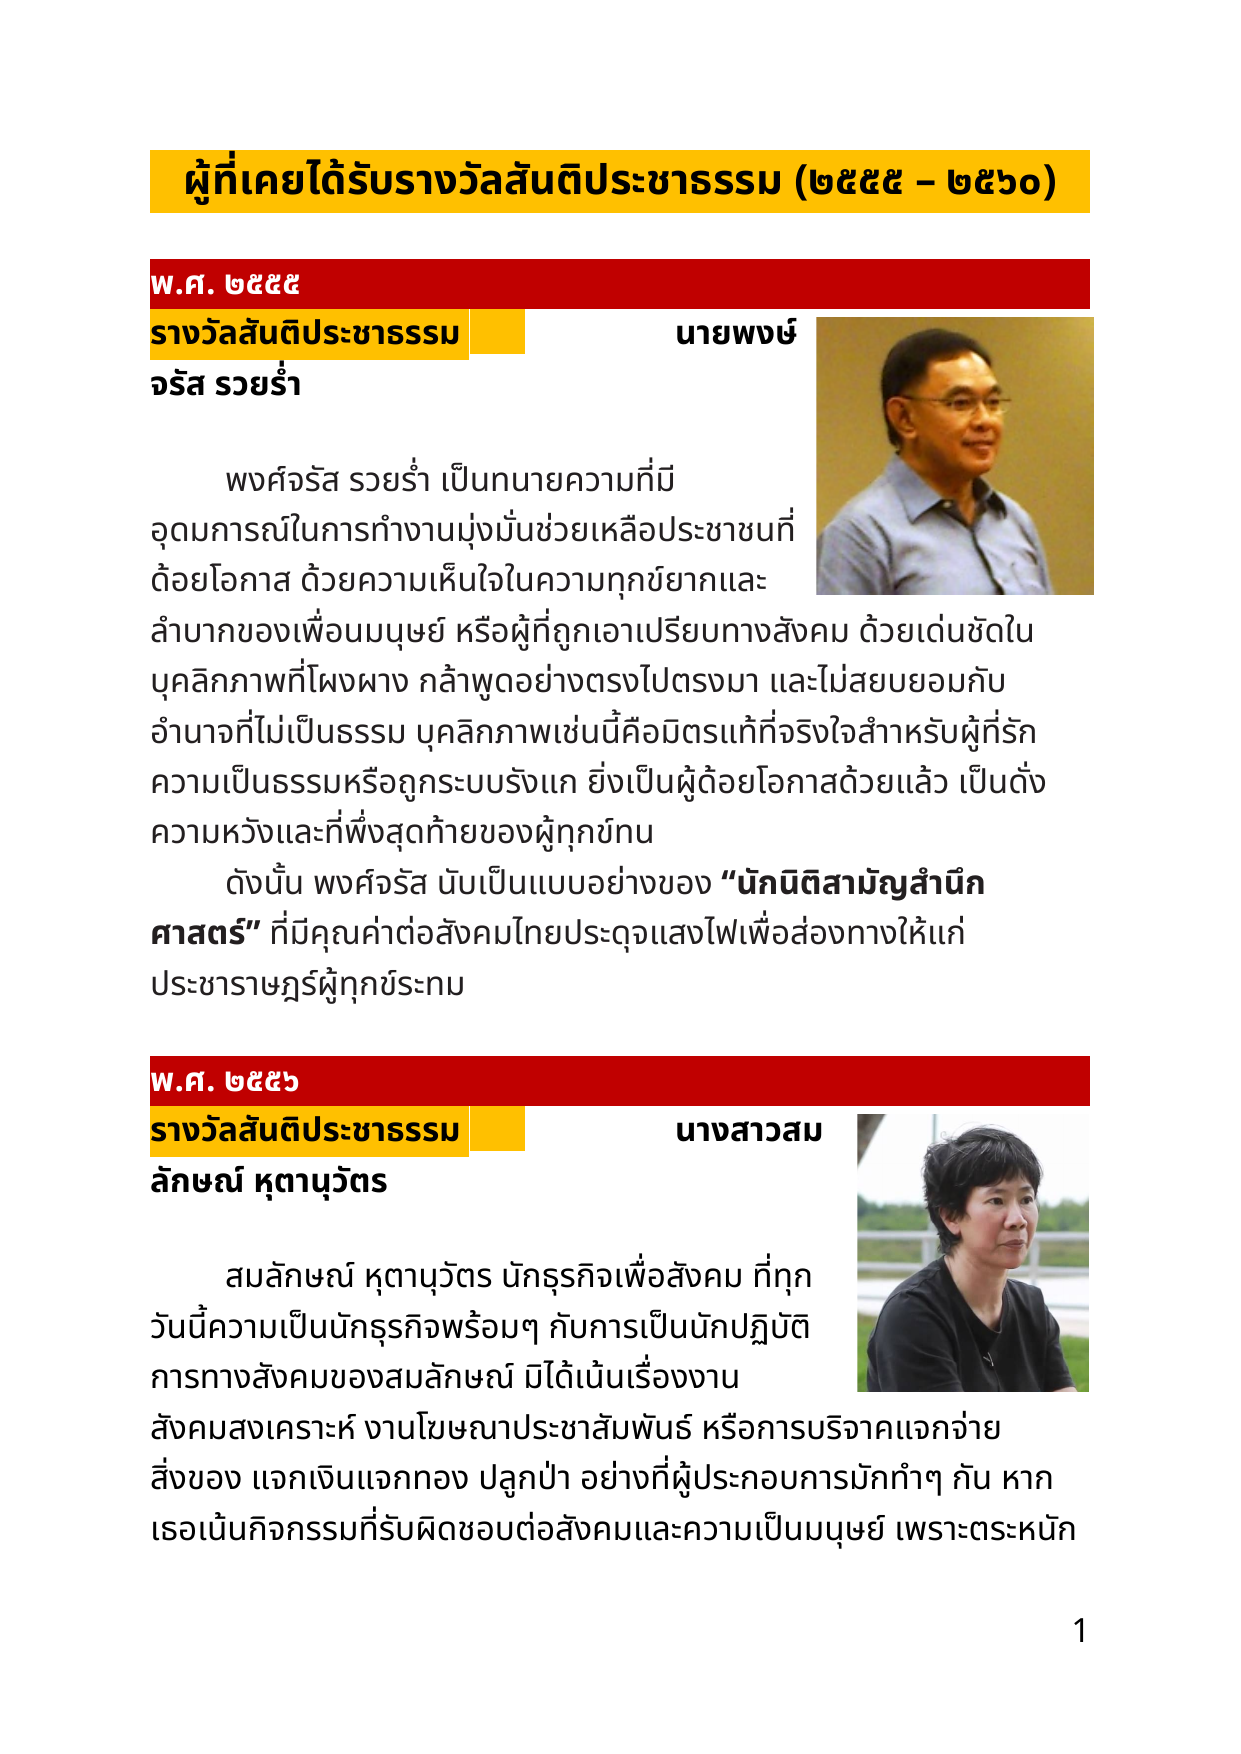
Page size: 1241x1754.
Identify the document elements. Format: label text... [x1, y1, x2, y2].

text ดังนั้น พงศ์จรัส นับเป็นแบบอย่างของ “นักนิติสามัญสำนึกศาสตร์” ที่มีคุณค่าต่อสังคมไทยประดุจแสงไฟเพื่อส่องทางให้แก่ประชาราษฎร์ผู้ทุกข์ระทม [150, 859, 1090, 1010]
text พ.ศ. ๒๕๕๕ [150, 259, 1090, 309]
text พงศ์จรัส รวยร่ำ เป็นทนายความที่มีอุดมการณ์ในการทำงานมุ่งมั่นช่วยเหลือประชาชนที่ด้อยโอกาส ด้วยความเห็นใจในความทุกข์ยากและลำบากของเพื่อนมนุษย์ หรือผู้ที่ถูกเอาเปรียบทางสังคม ด้วยเด่นชัดในบุคลิกภาพที่โผงผาง กล้าพูดอย่างตรงไปตรงมา และไม่สยบยอมกับอำนาจที่ไม่เป็นธรรม บุคลิกภาพเช่นนี้คือมิตรแท้ที่จริงใจสำาหรับผู้ที่รักความเป็นธรรมหรือถูกระบบรังแก ยิ่งเป็นผู้ด้อยโอกาสด้วยแล้ว เป็นดั่งความหวังและที่พึ่งสุดท้ายของผู้ทุกข์ทน [150, 456, 1090, 859]
picture [816, 317, 1094, 595]
text รางวัลสันติประชาธรรม นางสาวสมลักษณ์ หุตานุวัตร [150, 1106, 1090, 1207]
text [150, 1252, 1090, 1555]
text รางวัลสันติประชาธรรม นายพงษ์จรัส รวยร่ำ [150, 309, 1090, 410]
picture [857, 1114, 1089, 1392]
text ผู้ที่เคยได้รับรางวัลสันติประชาธรรม (๒๕๕๕ – ๒๕๖๐) [150, 150, 1090, 213]
text พ.ศ. ๒๕๕๖ [150, 1056, 1090, 1106]
